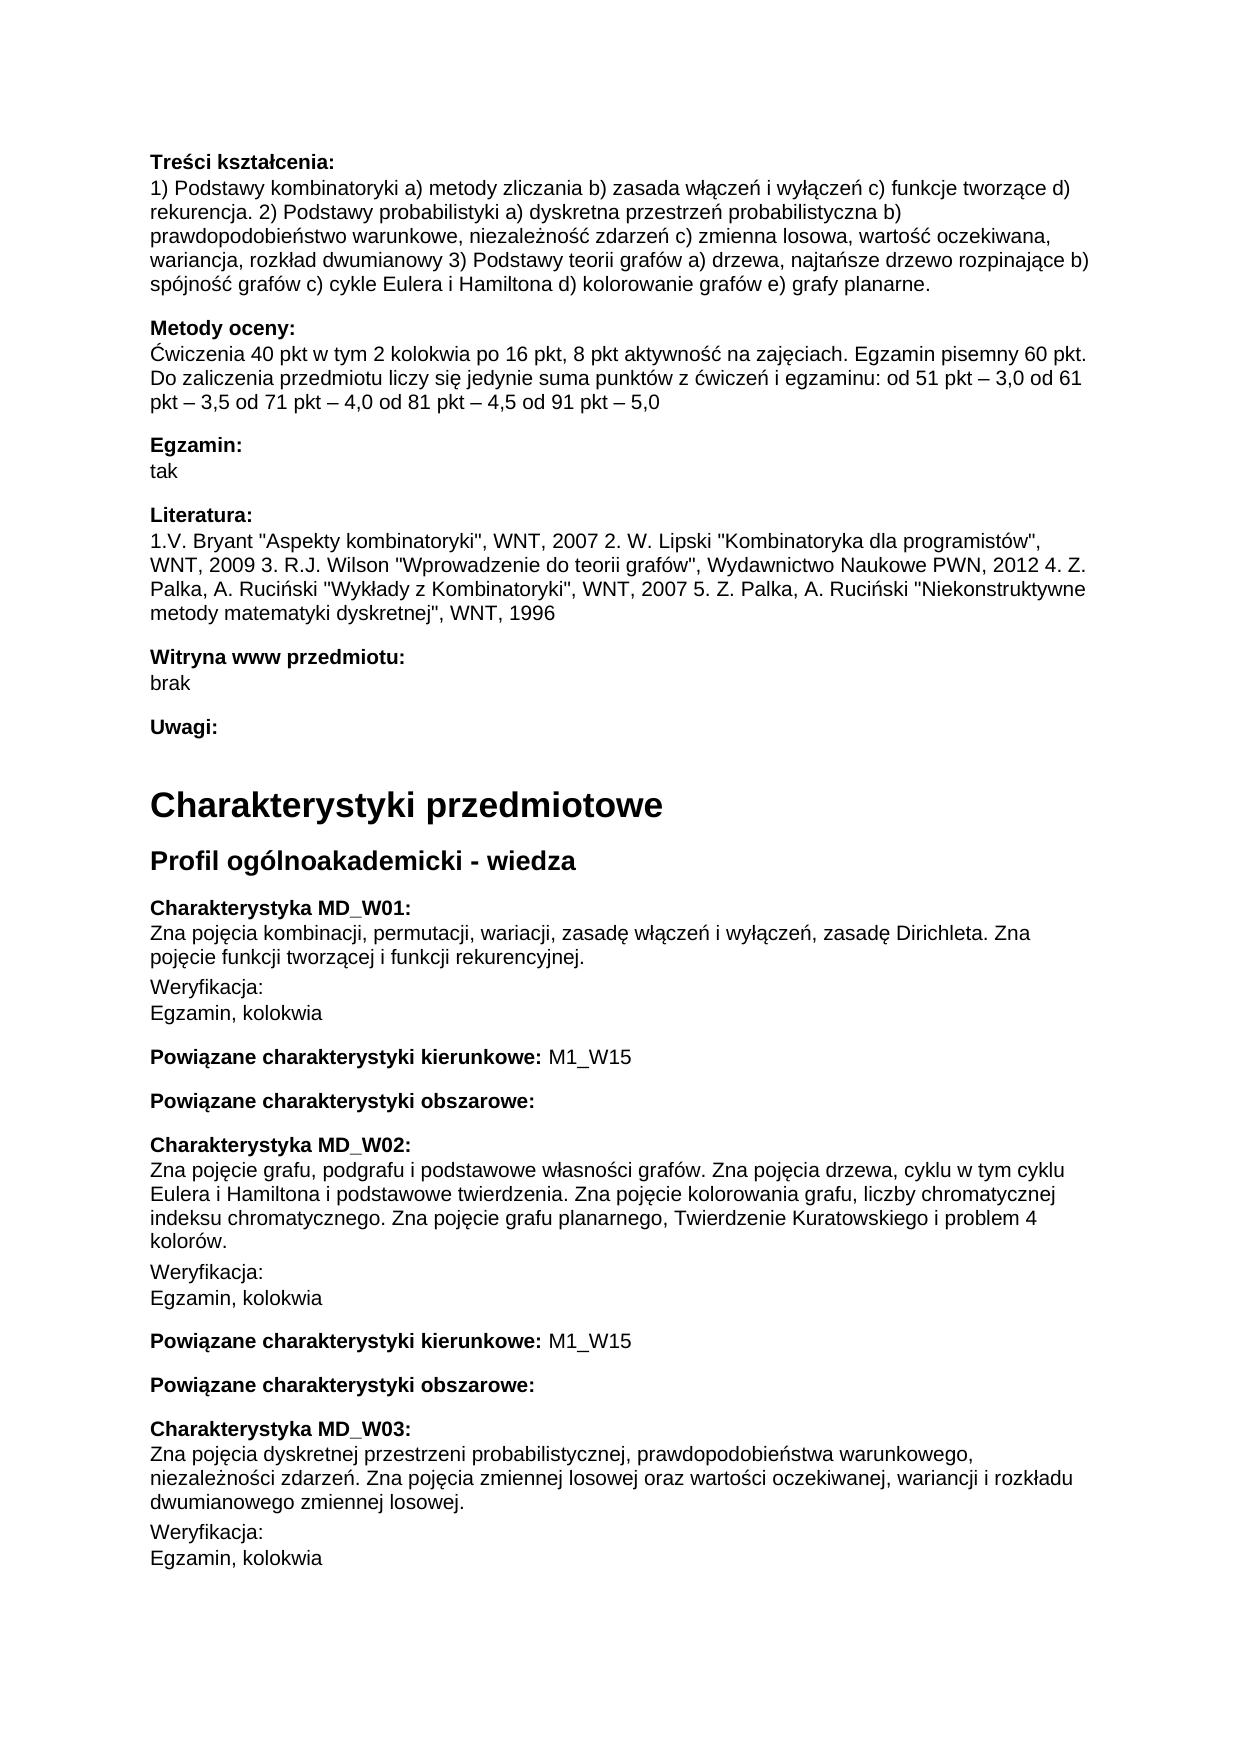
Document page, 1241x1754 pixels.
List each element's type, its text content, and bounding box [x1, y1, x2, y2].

text Egzamin, kolokwia [150, 1001, 1090, 1025]
text Powiązane charakterystyki kierunkowe: M1_W15 [150, 1045, 1090, 1069]
text Weryfikacja: [150, 975, 1090, 999]
text tak [150, 459, 1090, 483]
text Zna pojęcie grafu, podgrafu i podstawowe własności grafów. Zna pojęcia drzewa, cyklu w tym cyklu Eulera i Hamiltona i podstawowe twierdzenia. Zna pojęcie kolorowania grafu, liczby chromatycznej indeksu chromatycznego. Zna pojęcie grafu planarnego, Twierdzenie Kuratowskiego i problem 4 kolorów. [150, 1157, 1090, 1253]
text Zna pojęcia dyskretnej przestrzeni probabilistycznej, prawdopodobieństwa warunkowego, niezależności zdarzeń. Zna pojęcia zmiennej losowej oraz wartości oczekiwanej, wariancji i rozkładu dwumianowego zmiennej losowej. [150, 1442, 1090, 1514]
text 1) Podstawy kombinatoryki a) metody zliczania b) zasada włączeń i wyłączeń c) funkcje tworzące d) rekurencja. 2) Podstawy probabilistyki a) dyskretna przestrzeń probabilistyczna b) prawdopodobieństwo warunkowe, niezależność zdarzeń c) zmienna losowa, wartość oczekiwana, wariancja, rozkład dwumianowy 3) Podstawy teorii grafów a) drzewa, najtańsze drzewo rozpinające b) spójność grafów c) cykle Eulera i Hamiltona d) kolorowanie grafów e) grafy planarne. [150, 176, 1090, 296]
text 1.V. Bryant "Aspekty kombinatoryki", WNT, 2007 2. W. Lipski "Kombinatoryka dla programistów", WNT, 2009 3. R.J. Wilson "Wprowadzenie do teorii grafów", Wydawnictwo Naukowe PWN, 2012 4. Z. Palka, A. Ruciński "Wykłady z Kombinatoryki", WNT, 2007 5. Z. Palka, A. Ruciński "Niekonstruktywne metody matematyki dyskretnej", WNT, 1996 [150, 529, 1090, 625]
text Ćwiczenia 40 pkt w tym 2 kolokwia po 16 pkt, 8 pkt aktywność na zajęciach. Egzamin pisemny 60 pkt. Do zaliczenia przedmiotu liczy się jedynie suma punktów z ćwiczeń i egzaminu: od 51 pkt – 3,0 od 61 pkt – 3,5 od 71 pkt – 4,0 od 81 pkt – 4,5 od 91 pkt – 5,0 [150, 342, 1090, 413]
text Charakterystyka MD_W02: [150, 1132, 1090, 1156]
text Treści kształcenia: [150, 150, 1090, 174]
text Egzamin, kolokwia [150, 1546, 1090, 1570]
text Charakterystyka MD_W01: [150, 896, 1090, 920]
text Powiązane charakterystyki kierunkowe: M1_W15 [150, 1329, 1090, 1353]
text Egzamin: [150, 433, 1090, 457]
text Powiązane charakterystyki obszarowe: [150, 1373, 1090, 1397]
text Zna pojęcia kombinacji, permutacji, wariacji, zasadę włączeń i wyłączeń, zasadę Dirichleta. Zna pojęcie funkcji tworzącej i funkcji rekurencyjnej. [150, 921, 1090, 969]
text Witryna www przedmiotu: [150, 645, 1090, 669]
subtitle Profil ogólnoakademicki - wiedza [150, 845, 1090, 876]
text Egzamin, kolokwia [150, 1286, 1090, 1309]
text Weryfikacja: [150, 1259, 1090, 1283]
text Powiązane charakterystyki obszarowe: [150, 1089, 1090, 1113]
text Charakterystyka MD_W03: [150, 1417, 1090, 1441]
text Literatura: [150, 503, 1090, 527]
text Uwagi: [150, 714, 1090, 738]
text Metody oceny: [150, 316, 1090, 339]
text brak [150, 671, 1090, 695]
subtitle Charakterystyki przedmiotowe [150, 784, 1090, 825]
text Weryfikacja: [150, 1520, 1090, 1544]
